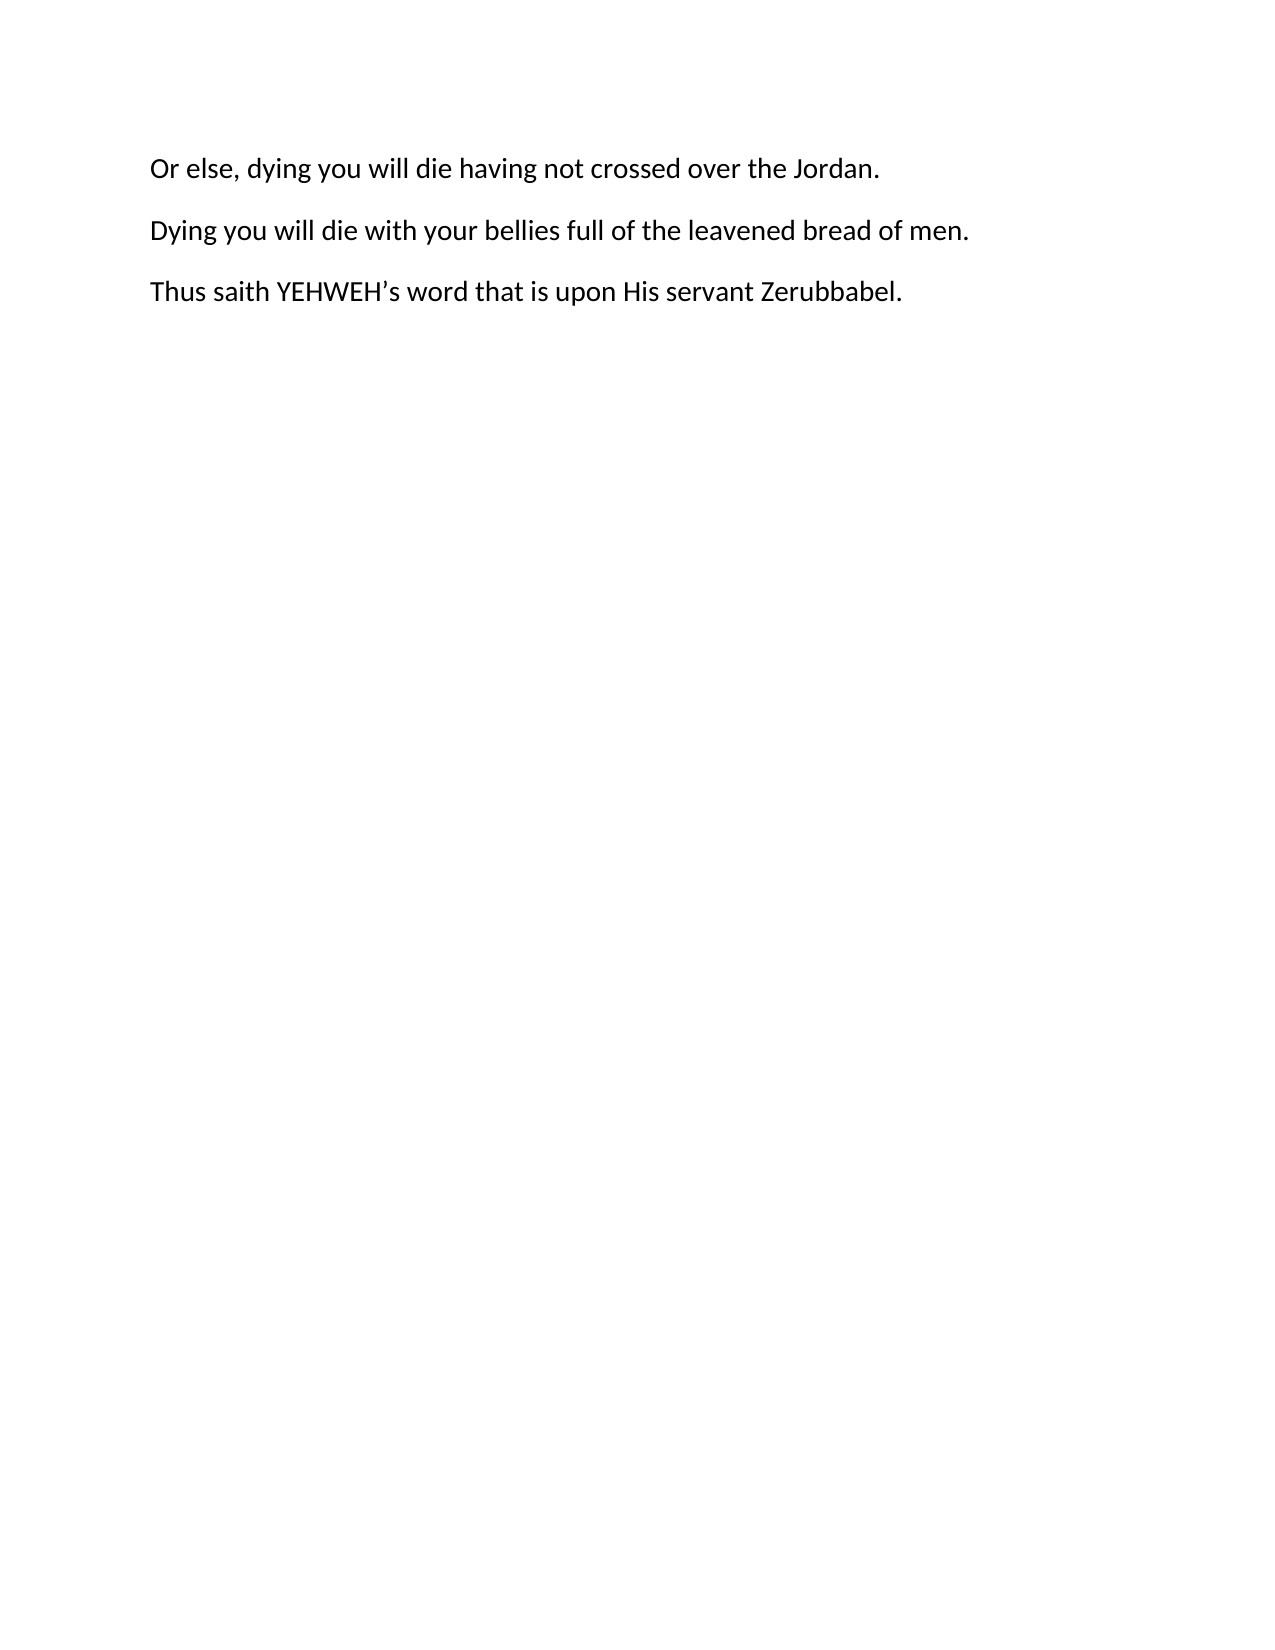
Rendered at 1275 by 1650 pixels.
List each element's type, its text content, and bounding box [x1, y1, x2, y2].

text Or else, dying you will die having not crossed over the Jordan. [150, 150, 1125, 186]
text Thus saith YEHWEH’s word that is upon His servant Zerubbabel. [150, 273, 1125, 309]
text Dying you will die with your bellies full of the leavened bread of men. [150, 212, 1125, 247]
